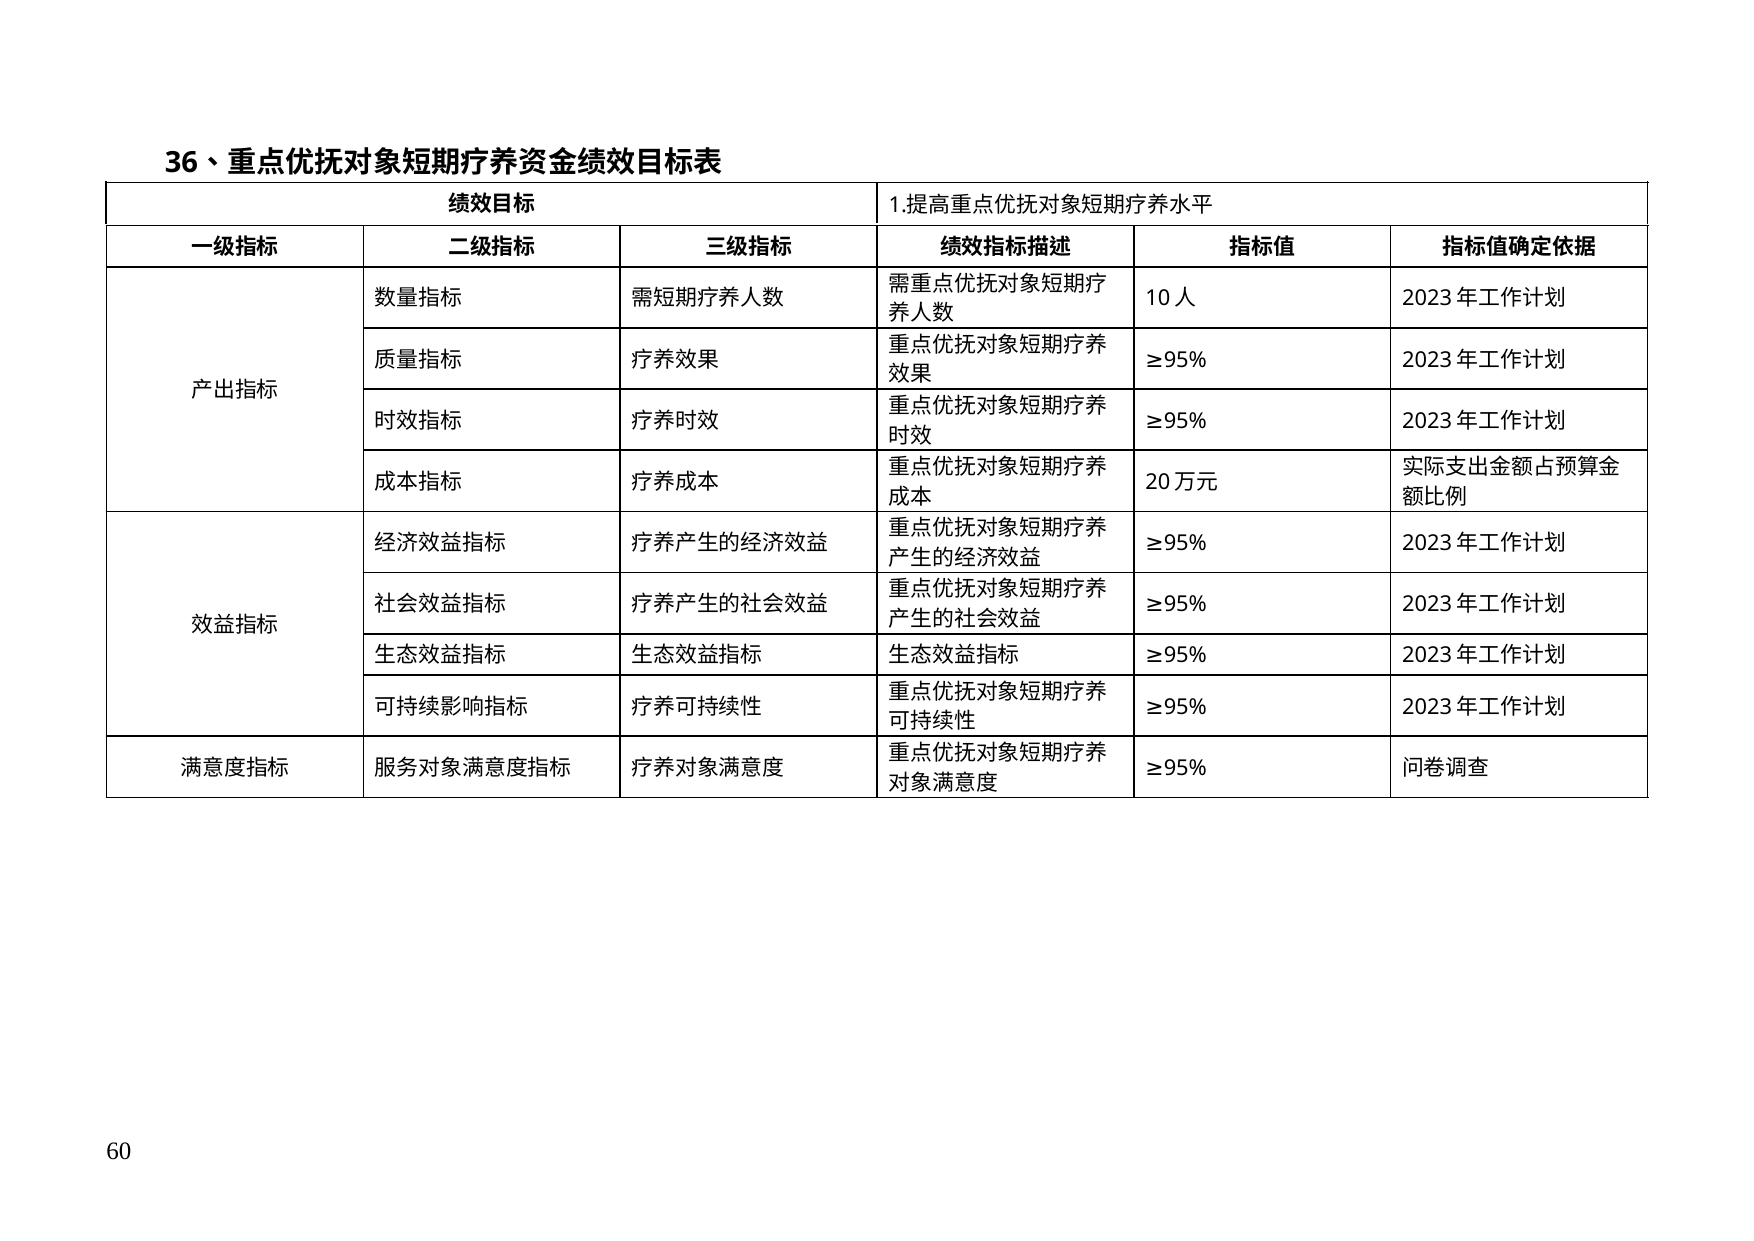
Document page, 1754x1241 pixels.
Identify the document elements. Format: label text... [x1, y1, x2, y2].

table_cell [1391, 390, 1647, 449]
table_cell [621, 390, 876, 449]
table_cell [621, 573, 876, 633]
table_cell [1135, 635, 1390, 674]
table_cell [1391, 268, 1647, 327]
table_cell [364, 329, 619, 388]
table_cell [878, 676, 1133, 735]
text 36、重点优抚对象短期疗养资金绩效目标表 [106, 142, 1648, 181]
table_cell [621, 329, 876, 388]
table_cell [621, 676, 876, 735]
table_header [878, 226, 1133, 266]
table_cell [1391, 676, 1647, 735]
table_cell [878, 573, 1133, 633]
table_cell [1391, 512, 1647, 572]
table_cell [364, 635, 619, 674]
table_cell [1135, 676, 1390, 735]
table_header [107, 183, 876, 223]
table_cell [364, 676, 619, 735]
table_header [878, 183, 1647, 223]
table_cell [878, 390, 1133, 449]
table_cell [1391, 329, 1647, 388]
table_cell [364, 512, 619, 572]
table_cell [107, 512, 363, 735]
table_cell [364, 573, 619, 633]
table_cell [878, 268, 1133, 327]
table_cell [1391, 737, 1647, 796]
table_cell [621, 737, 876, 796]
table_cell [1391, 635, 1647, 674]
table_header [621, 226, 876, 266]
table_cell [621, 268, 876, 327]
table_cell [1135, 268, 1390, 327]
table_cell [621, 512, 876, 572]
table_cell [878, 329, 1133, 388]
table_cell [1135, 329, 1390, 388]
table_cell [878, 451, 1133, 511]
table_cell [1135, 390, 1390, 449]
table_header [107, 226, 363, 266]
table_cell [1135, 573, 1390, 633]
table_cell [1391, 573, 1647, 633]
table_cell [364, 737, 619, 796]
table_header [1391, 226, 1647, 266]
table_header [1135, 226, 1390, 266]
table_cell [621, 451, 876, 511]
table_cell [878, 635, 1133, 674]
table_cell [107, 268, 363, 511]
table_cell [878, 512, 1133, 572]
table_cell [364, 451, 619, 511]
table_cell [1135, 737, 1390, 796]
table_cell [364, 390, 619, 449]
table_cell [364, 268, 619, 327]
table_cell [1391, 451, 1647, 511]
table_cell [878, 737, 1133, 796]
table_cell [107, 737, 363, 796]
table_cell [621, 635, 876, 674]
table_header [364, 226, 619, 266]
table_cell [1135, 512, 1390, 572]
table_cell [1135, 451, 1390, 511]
